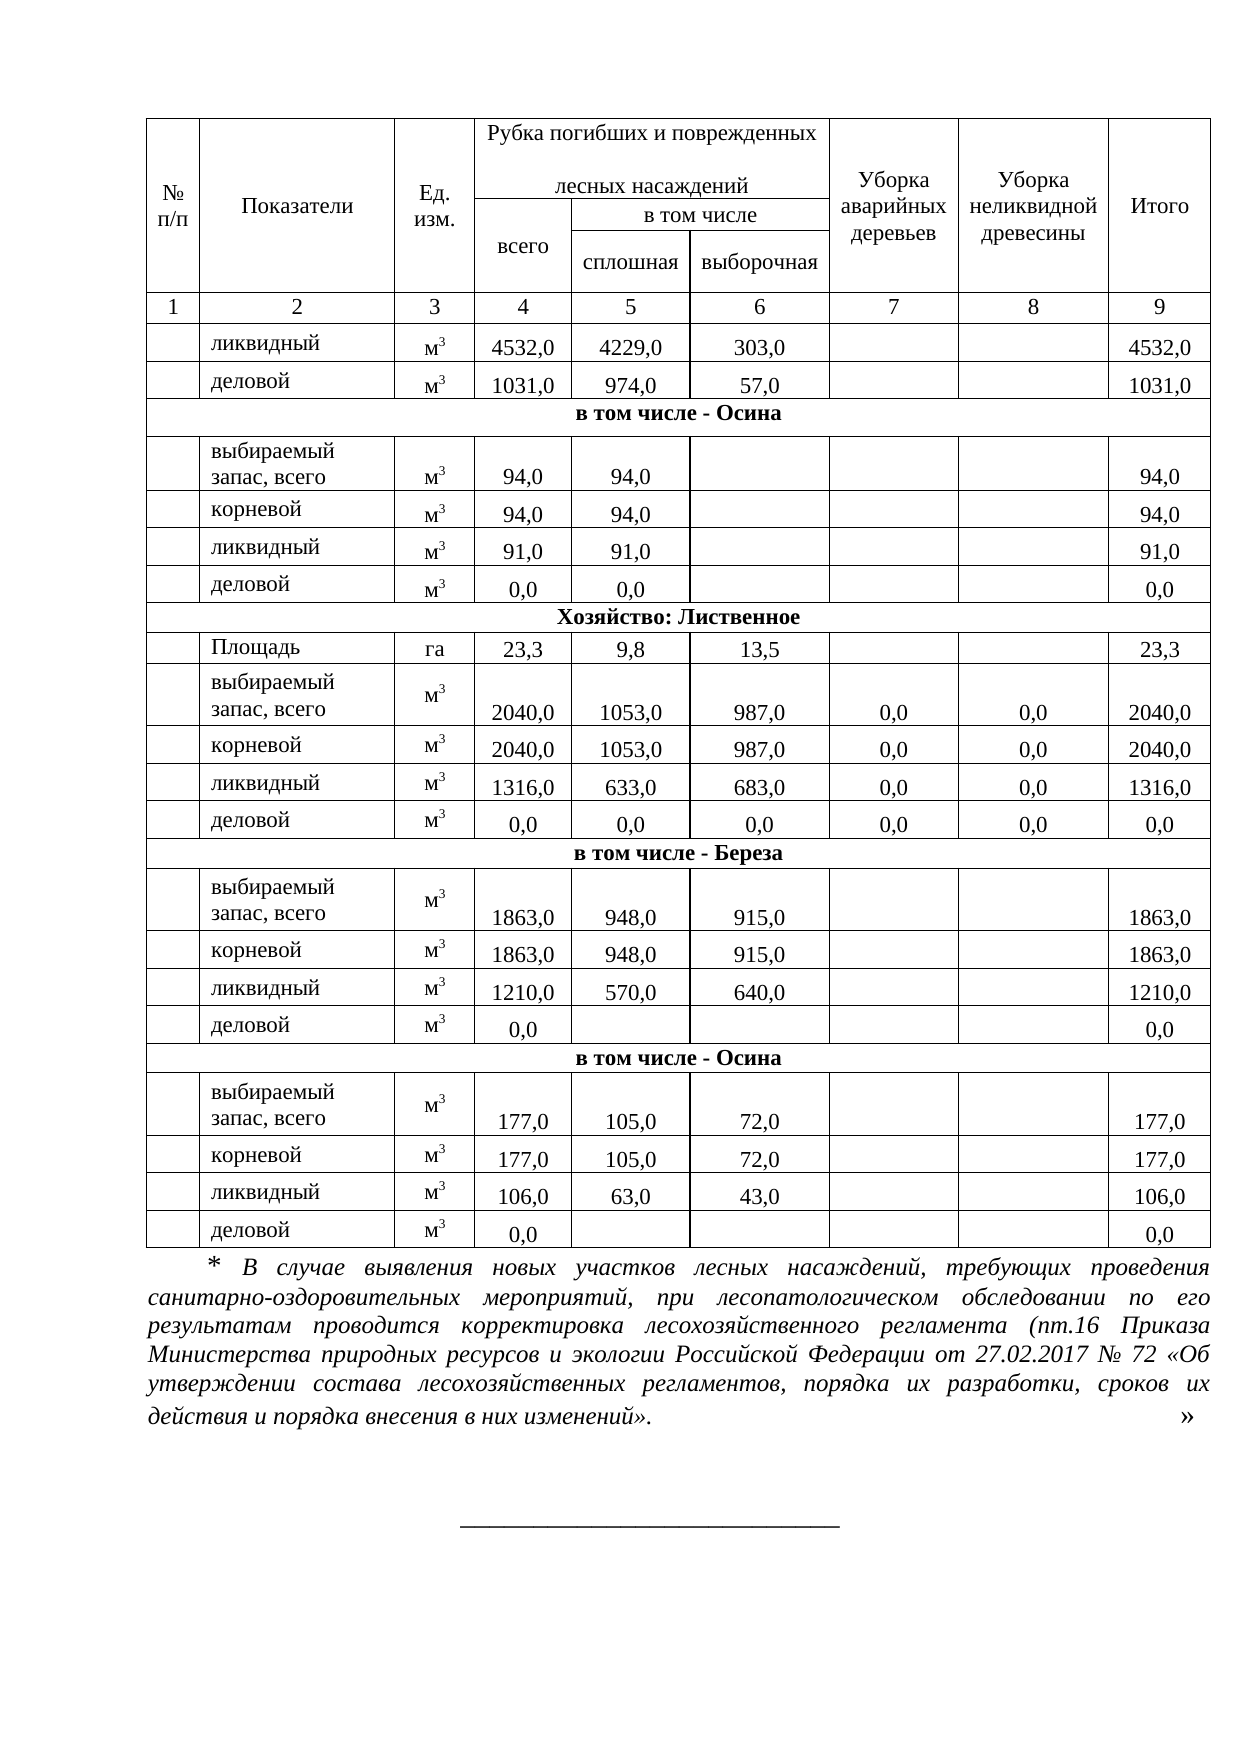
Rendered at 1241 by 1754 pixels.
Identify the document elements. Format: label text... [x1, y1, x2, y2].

table_cell [959, 491, 1108, 527]
table_cell 0,0 [572, 801, 689, 838]
table_cell [147, 566, 199, 602]
table_cell 63,0 [572, 1173, 689, 1210]
table_cell [830, 437, 958, 489]
table_cell 94,0 [475, 437, 571, 489]
table_cell ликвидный [200, 969, 394, 1005]
table_cell ликвидный [200, 528, 394, 564]
table_cell 0,0 [1109, 1211, 1210, 1247]
table_cell 23,3 [475, 633, 571, 663]
table_header Ед. изм. [395, 119, 474, 292]
table_cell [147, 437, 199, 489]
table_cell корневой [200, 931, 394, 968]
table_cell 633,0 [572, 764, 689, 800]
table_cell м3 [395, 726, 474, 763]
table_cell [830, 1006, 958, 1043]
table_cell 177,0 [1109, 1073, 1210, 1135]
table_cell в том числе [572, 199, 829, 229]
table_cell [959, 969, 1108, 1005]
table_cell [959, 1211, 1108, 1247]
table_cell [959, 1173, 1108, 1210]
table_cell 9 [1109, 293, 1210, 323]
table_cell 177,0 [1109, 1136, 1210, 1172]
table_cell [147, 1211, 199, 1247]
table_cell в том числе - Осина [147, 1044, 1210, 1072]
table_cell 987,0 [691, 726, 829, 763]
table_cell [959, 931, 1108, 968]
table_cell [147, 931, 199, 968]
table_cell 2040,0 [1109, 664, 1210, 725]
table_header Уборка аварийных деревьев [830, 119, 958, 292]
table_cell м3 [395, 1073, 474, 1135]
table_cell [830, 1136, 958, 1172]
table_cell 0,0 [830, 764, 958, 800]
table_header № п/п [147, 119, 199, 292]
table_cell деловой [200, 1006, 394, 1043]
table_cell м3 [395, 1211, 474, 1247]
table_cell корневой [200, 491, 394, 527]
table_cell м3 [395, 1136, 474, 1172]
table_cell [691, 437, 829, 489]
table_cell [959, 1136, 1108, 1172]
table_cell в том числе - Осина [147, 399, 1210, 436]
table_cell 570,0 [572, 969, 689, 1005]
table_cell 7 [830, 293, 958, 323]
table_header Итого [1109, 119, 1210, 292]
table_cell [691, 491, 829, 527]
table_cell 72,0 [691, 1136, 829, 1172]
table_cell 915,0 [691, 931, 829, 968]
table_cell 0,0 [830, 726, 958, 763]
table_cell 177,0 [475, 1136, 571, 1172]
table_cell всего [475, 199, 571, 292]
table_cell 4 [475, 293, 571, 323]
table_cell 987,0 [691, 664, 829, 725]
table_cell 0,0 [959, 764, 1108, 800]
table_cell 106,0 [1109, 1173, 1210, 1210]
table_header Показатели [200, 119, 394, 292]
table_cell 4229,0 [572, 324, 689, 361]
table_cell [959, 362, 1108, 398]
table_cell 91,0 [572, 528, 689, 564]
table_cell ликвидный [200, 324, 394, 361]
table_cell деловой [200, 801, 394, 838]
table_cell м3 [395, 764, 474, 800]
table_cell в том числе - Береза [147, 839, 1210, 868]
table_cell 1863,0 [1109, 869, 1210, 930]
table_cell м3 [395, 1006, 474, 1043]
table_cell 0,0 [572, 566, 689, 602]
table_cell 0,0 [1109, 801, 1210, 838]
table_cell [830, 491, 958, 527]
table_cell [830, 324, 958, 361]
table_cell [830, 633, 958, 663]
table_cell [691, 566, 829, 602]
table_cell 1316,0 [475, 764, 571, 800]
table_cell [959, 1006, 1108, 1043]
table_cell выбираемый запас, всего [200, 664, 394, 725]
text __________________________ [148, 1497, 1152, 1531]
table_cell ликвидный [200, 764, 394, 800]
table_cell [147, 1136, 199, 1172]
table_cell м3 [395, 969, 474, 1005]
table_cell 3 [395, 293, 474, 323]
table_cell [959, 1073, 1108, 1135]
table_cell 13,5 [691, 633, 829, 663]
table_cell 94,0 [1109, 491, 1210, 527]
table_cell 303,0 [691, 324, 829, 361]
table_cell 94,0 [572, 437, 689, 489]
table_cell 94,0 [572, 491, 689, 527]
table_cell 640,0 [691, 969, 829, 1005]
table_cell [147, 764, 199, 800]
table_cell 91,0 [475, 528, 571, 564]
table_cell 0,0 [475, 801, 571, 838]
table_cell [830, 566, 958, 602]
table_cell м3 [395, 664, 474, 725]
table_cell выбираемый запас, всего [200, 869, 394, 930]
table_cell 2 [200, 293, 394, 323]
table_cell 0,0 [475, 566, 571, 602]
table_cell [830, 869, 958, 930]
table_cell 91,0 [1109, 528, 1210, 564]
table_cell 0,0 [1109, 1006, 1210, 1043]
table_cell 1053,0 [572, 726, 689, 763]
table_cell 8 [959, 293, 1108, 323]
table_cell 915,0 [691, 869, 829, 930]
table_cell выбираемый запас, всего [200, 1073, 394, 1135]
table_cell 1053,0 [572, 664, 689, 725]
table_cell 94,0 [475, 491, 571, 527]
table_cell 1 [147, 293, 199, 323]
table_cell [147, 528, 199, 564]
table_cell 1316,0 [1109, 764, 1210, 800]
table_cell [830, 1173, 958, 1210]
table_cell м3 [395, 324, 474, 361]
table_cell [147, 633, 199, 663]
table_cell 948,0 [572, 869, 689, 930]
table_cell 0,0 [830, 664, 958, 725]
table_cell 57,0 [691, 362, 829, 398]
table_cell 1863,0 [475, 869, 571, 930]
table_cell [830, 362, 958, 398]
table_cell 0,0 [959, 801, 1108, 838]
table_cell 105,0 [572, 1136, 689, 1172]
table_header Рубка погибших и поврежденных лесных насаждений [475, 119, 829, 198]
table_cell 1210,0 [475, 969, 571, 1005]
table_cell 177,0 [475, 1073, 571, 1135]
table_cell [691, 1211, 829, 1247]
table_cell м3 [395, 869, 474, 930]
table_cell 1031,0 [1109, 362, 1210, 398]
table_cell корневой [200, 726, 394, 763]
table_cell 6 [691, 293, 829, 323]
table_cell [147, 801, 199, 838]
table_cell 1031,0 [475, 362, 571, 398]
table_cell [147, 1073, 199, 1135]
table_cell 0,0 [959, 726, 1108, 763]
table_cell 0,0 [475, 1211, 571, 1247]
table_cell 2040,0 [475, 664, 571, 725]
table_cell 4532,0 [1109, 324, 1210, 361]
table_cell м3 [395, 931, 474, 968]
table_cell [830, 931, 958, 968]
table_cell 106,0 [475, 1173, 571, 1210]
table_cell [959, 437, 1108, 489]
table_cell деловой [200, 362, 394, 398]
table_cell 4532,0 [475, 324, 571, 361]
table_cell [691, 1006, 829, 1043]
table_cell 94,0 [1109, 437, 1210, 489]
table_cell [572, 1211, 689, 1247]
table_cell 2040,0 [1109, 726, 1210, 763]
table_cell 0,0 [475, 1006, 571, 1043]
table_cell выбираемый запас, всего [200, 437, 394, 489]
table_cell [572, 1006, 689, 1043]
table_cell корневой [200, 1136, 394, 1172]
table_cell [147, 1173, 199, 1210]
table_cell ликвидный [200, 1173, 394, 1210]
table_cell [830, 1211, 958, 1247]
table_cell [147, 491, 199, 527]
table_cell Хозяйство: Лиственное [147, 603, 1210, 632]
table_header Уборка неликвидной древесины [959, 119, 1108, 292]
table_cell 1863,0 [475, 931, 571, 968]
table_cell [830, 528, 958, 564]
table_cell 0,0 [1109, 566, 1210, 602]
table_cell м3 [395, 1173, 474, 1210]
table_cell выборочная [691, 231, 829, 292]
table_cell м3 [395, 437, 474, 489]
table_cell м3 [395, 491, 474, 527]
table_cell [147, 362, 199, 398]
table_cell м3 [395, 801, 474, 838]
table_cell [147, 726, 199, 763]
table_cell [147, 1006, 199, 1043]
table_cell 72,0 [691, 1073, 829, 1135]
table_cell 43,0 [691, 1173, 829, 1210]
table_cell [147, 869, 199, 930]
table_cell 0,0 [691, 801, 829, 838]
table_cell 23,3 [1109, 633, 1210, 663]
table_cell [147, 664, 199, 725]
text * В случае выявления новых участков лесных насаждений, требующих проведения санитарно-оздоровительных мероприятий, при лесопатологическом обследовании по его результатам проводится корректировка лесохозяйственного регламента (пт.16 Приказа Министерства природных ресурсов и экологии Российской Федерации от 27.02.2017 № 72 «Об утверждении состава лесохозяйственных регламентов, порядка их разработки, сроков их действия и порядка внесения в них изменений». « » [148, 1248, 1211, 1430]
table_cell 948,0 [572, 931, 689, 968]
table_cell [959, 633, 1108, 663]
table_cell 5 [572, 293, 689, 323]
table_cell [691, 528, 829, 564]
table_cell га [395, 633, 474, 663]
table_cell Площадь [200, 633, 394, 663]
table_cell 974,0 [572, 362, 689, 398]
table_cell м3 [395, 528, 474, 564]
table_cell [147, 324, 199, 361]
table_cell [830, 1073, 958, 1135]
table_cell 1210,0 [1109, 969, 1210, 1005]
table_cell деловой [200, 1211, 394, 1247]
table_cell 683,0 [691, 764, 829, 800]
table_cell [147, 969, 199, 1005]
table_cell м3 [395, 566, 474, 602]
table_cell м3 [395, 362, 474, 398]
table_cell 105,0 [572, 1073, 689, 1135]
table_cell деловой [200, 566, 394, 602]
table_cell сплошная [572, 231, 689, 292]
table_cell [959, 566, 1108, 602]
table_cell 0,0 [830, 801, 958, 838]
table_cell [830, 969, 958, 1005]
table_cell [959, 869, 1108, 930]
table_cell 2040,0 [475, 726, 571, 763]
table_cell 9,8 [572, 633, 689, 663]
table_cell [959, 324, 1108, 361]
table_cell 0,0 [959, 664, 1108, 725]
table_cell 1863,0 [1109, 931, 1210, 968]
table_cell [959, 528, 1108, 564]
